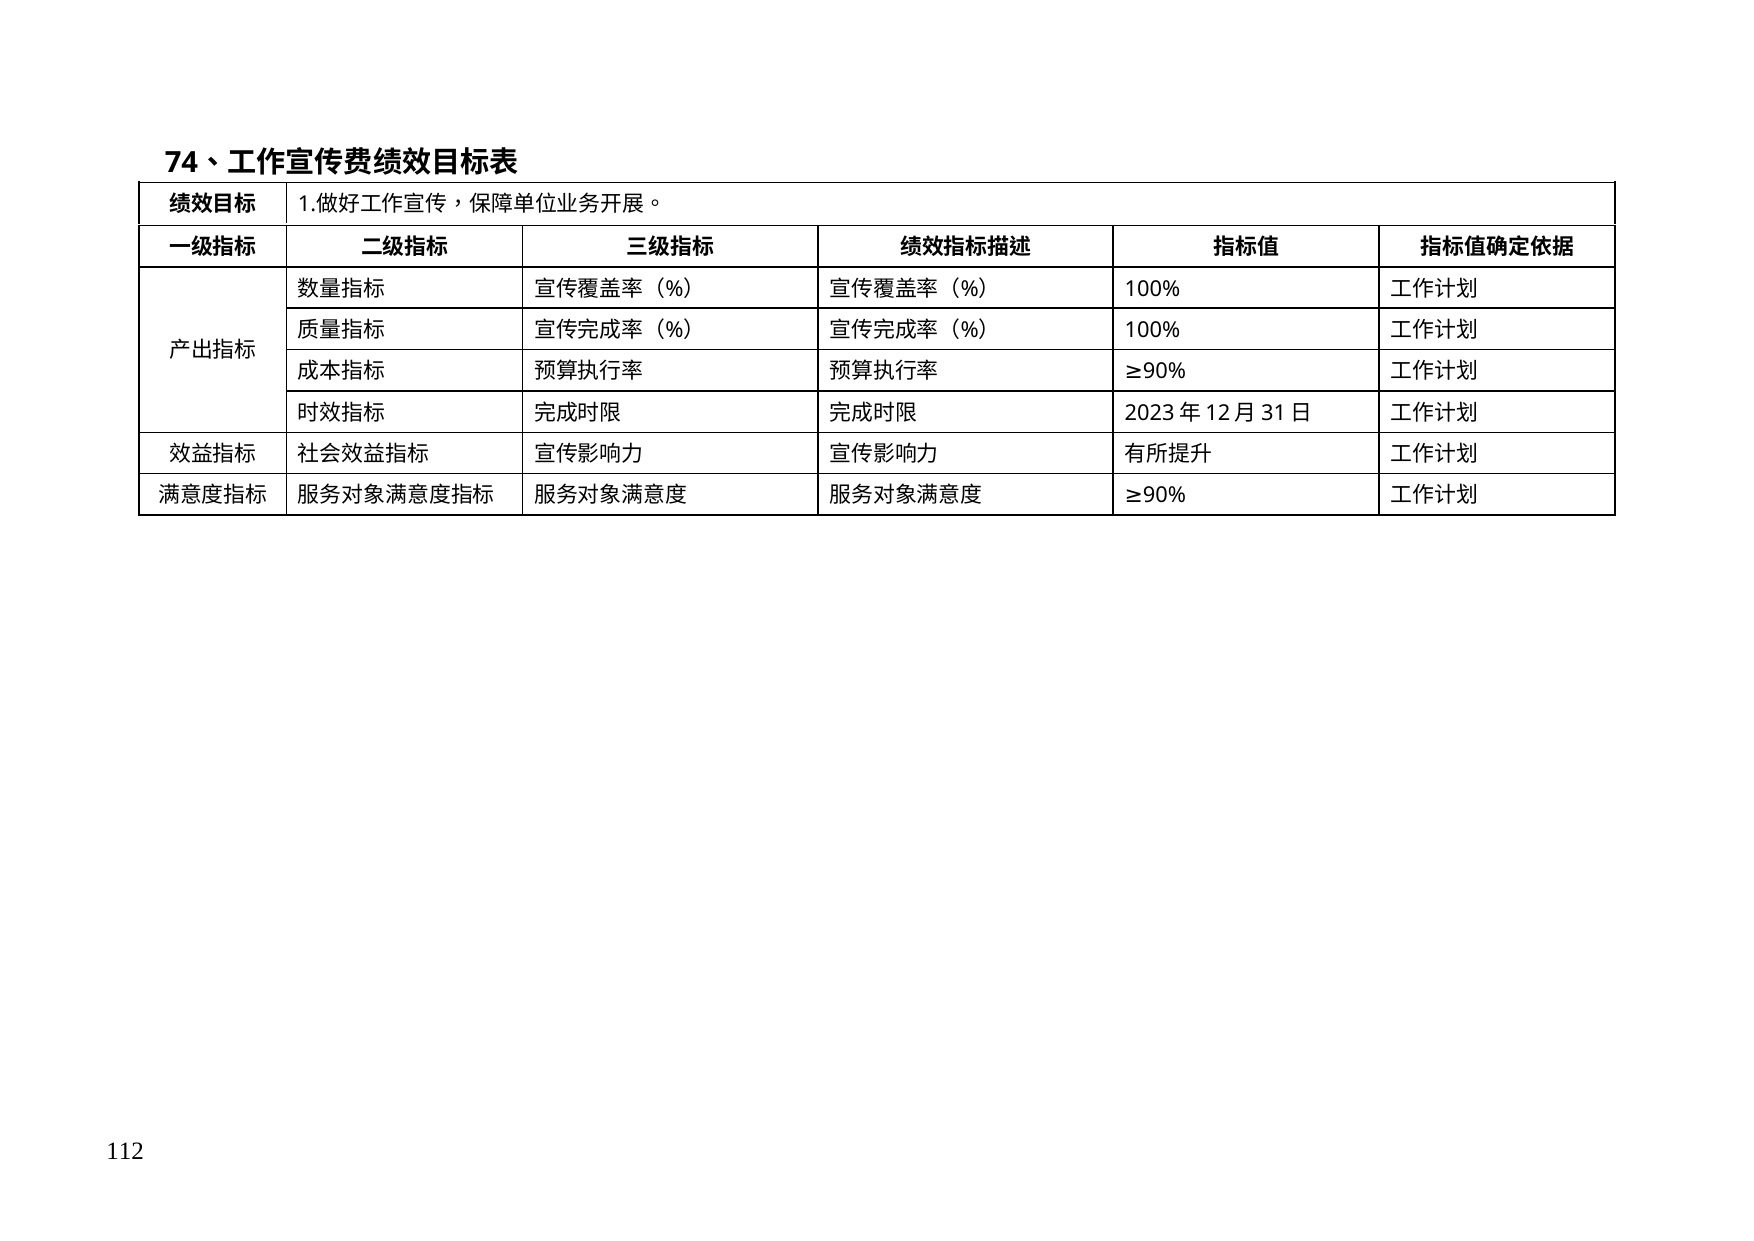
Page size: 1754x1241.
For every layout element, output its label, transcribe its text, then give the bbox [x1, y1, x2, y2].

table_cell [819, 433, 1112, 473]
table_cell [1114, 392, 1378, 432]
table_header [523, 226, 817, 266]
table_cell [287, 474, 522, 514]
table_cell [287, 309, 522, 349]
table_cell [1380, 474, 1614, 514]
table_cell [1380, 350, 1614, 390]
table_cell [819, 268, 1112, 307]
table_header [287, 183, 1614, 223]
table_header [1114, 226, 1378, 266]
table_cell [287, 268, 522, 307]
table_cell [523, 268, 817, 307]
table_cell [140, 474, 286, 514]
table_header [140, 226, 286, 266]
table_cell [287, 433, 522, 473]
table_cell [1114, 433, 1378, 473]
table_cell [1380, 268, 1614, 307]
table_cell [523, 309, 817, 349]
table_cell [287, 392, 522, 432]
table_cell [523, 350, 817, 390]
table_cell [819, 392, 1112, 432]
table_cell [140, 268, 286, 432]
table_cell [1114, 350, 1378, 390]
text 74、工作宣传费绩效目标表 [106, 142, 1648, 181]
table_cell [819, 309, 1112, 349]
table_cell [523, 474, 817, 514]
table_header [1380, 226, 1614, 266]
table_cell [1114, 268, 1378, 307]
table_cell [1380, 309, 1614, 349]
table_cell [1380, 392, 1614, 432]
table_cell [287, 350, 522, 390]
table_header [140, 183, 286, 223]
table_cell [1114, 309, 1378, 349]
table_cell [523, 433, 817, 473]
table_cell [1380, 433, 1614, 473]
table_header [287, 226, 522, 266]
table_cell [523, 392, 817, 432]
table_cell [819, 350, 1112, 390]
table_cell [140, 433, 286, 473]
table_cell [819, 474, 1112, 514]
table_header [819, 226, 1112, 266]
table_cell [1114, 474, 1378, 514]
